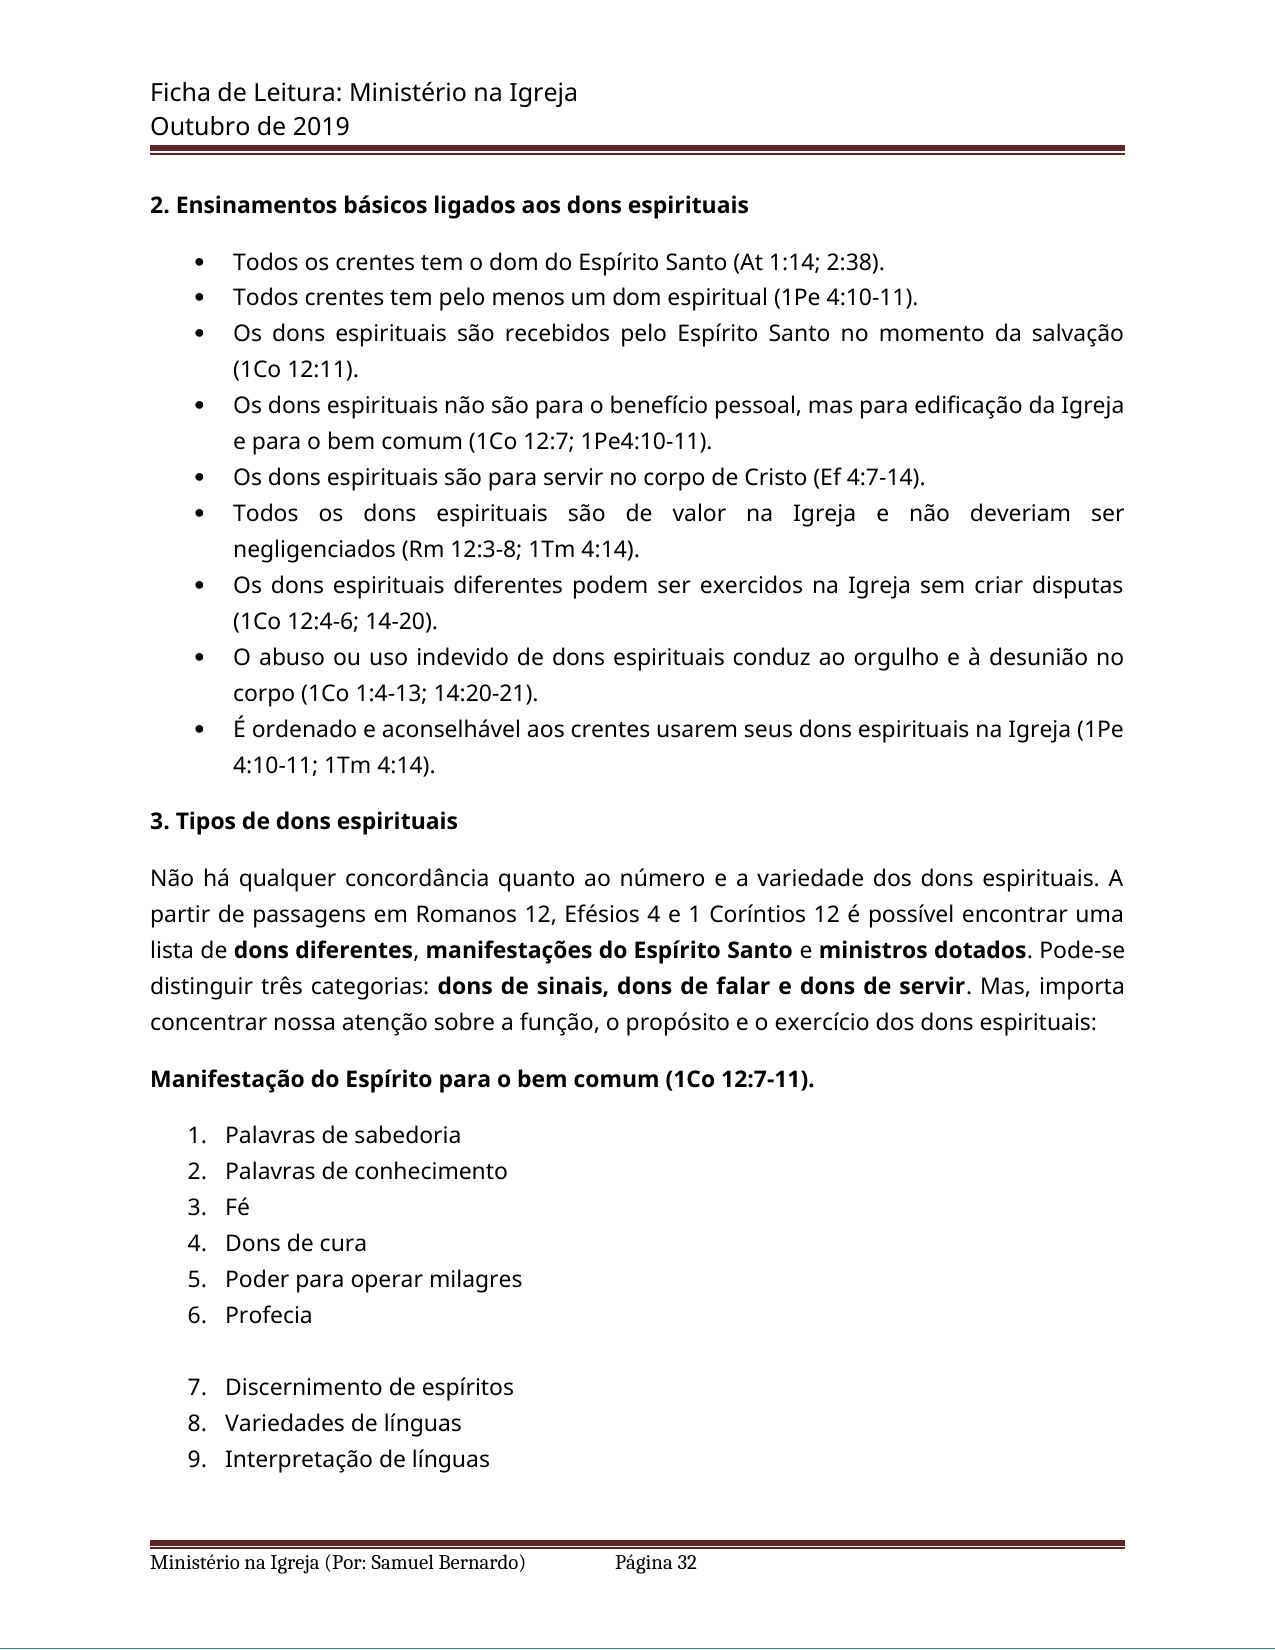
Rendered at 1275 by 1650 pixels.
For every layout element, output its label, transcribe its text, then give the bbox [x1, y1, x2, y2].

list Os dons espirituais não são para o benefício pessoal, mas para edificação da Igreja e para o bem comum (1Co 12:7; 1Pe4:10-11). [195, 389, 1125, 456]
text Não há qualquer concordância quanto ao número e a variedade dos dons espirituais. A partir de passagens em Romanos 12, Efésios 4 e 1 Coríntios 12 é possível encontrar uma lista de dons diferentes, manifestações do Espírito Santo e ministros dotados. Pode-se distinguir três categorias: dons de sinais, dons de falar e dons de servir. Mas, importa concentrar nossa atenção sobre a função, o propósito e o exercício dos dons espirituais: [150, 862, 1125, 1037]
list Profecia [187, 1299, 1125, 1330]
list Dons de cura [187, 1227, 1125, 1258]
list Palavras de sabedoria [187, 1119, 1125, 1151]
text Manifestação do Espírito para o bem comum (1Co 12:7-11). [150, 1063, 1125, 1094]
list Os dons espirituais são para servir no corpo de Cristo (Ef 4:7-14). [195, 461, 1125, 492]
list Todos os dons espirituais são de valor na Igreja e não deveriam ser negligenciados (Rm 12:3-8; 1Tm 4:14). [195, 497, 1125, 564]
list Variedades de línguas [187, 1407, 1125, 1438]
list Palavras de conhecimento [187, 1155, 1125, 1187]
list Os dons espirituais são recebidos pelo Espírito Santo no momento da salvação (1Co 12:11). [195, 317, 1125, 384]
text 3. Tipos de dons espirituais [150, 805, 1125, 837]
list O abuso ou uso indevido de dons espirituais conduz ao orgulho e à desunião no corpo (1Co 1:4-13; 14:20-21). [195, 641, 1125, 708]
list Todos crentes tem pelo menos um dom espiritual (1Pe 4:10-11). [195, 281, 1125, 313]
list Fé [187, 1191, 1125, 1222]
list Discernimento de espíritos [187, 1371, 1125, 1402]
list Os dons espirituais diferentes podem ser exercidos na Igreja sem criar disputas (1Co 12:4-6; 14-20). [195, 569, 1125, 636]
list Interpretação de línguas [187, 1443, 1125, 1474]
list Todos os crentes tem o dom do Espírito Santo (At 1:14; 2:38). [195, 245, 1125, 277]
list É ordenado e aconselhável aos crentes usarem seus dons espirituais na Igreja (1Pe 4:10-11; 1Tm 4:14). [195, 713, 1125, 780]
text 2. Ensinamentos básicos ligados aos dons espirituais [150, 189, 1125, 220]
list Poder para operar milagres [187, 1263, 1125, 1294]
